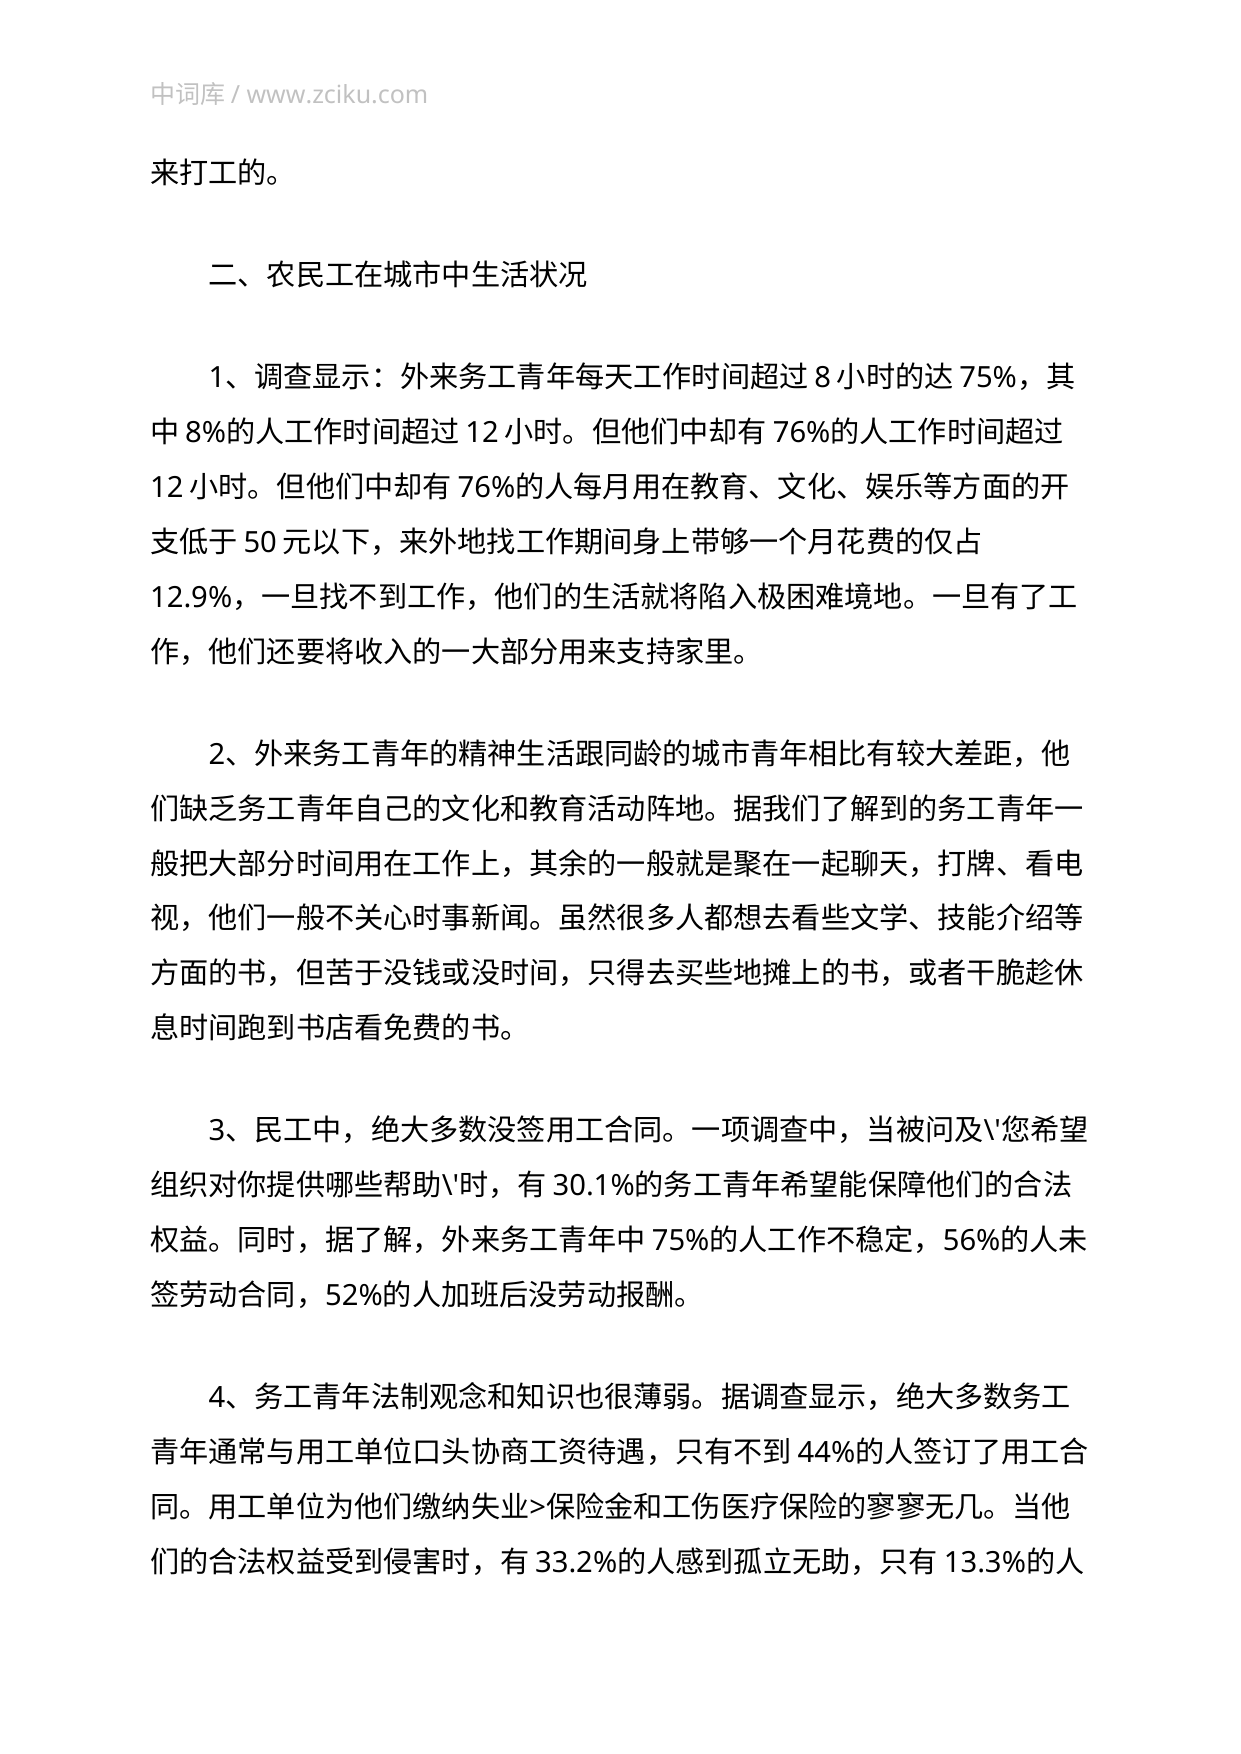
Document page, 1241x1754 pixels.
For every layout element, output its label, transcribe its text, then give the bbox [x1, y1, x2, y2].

text 1、调查显示：外来务工青年每天工作时间超过8小时的达75%，其中8%的人工作时间超过12小时。但他们中却有76%的人工作时间超过12小时。但他们中却有76%的人每月用在教育、文化、娱乐等方面的开支低于50元以下，来外地找工作期间身上带够一个月花费的仅占12.9%，一旦找不到工作，他们的生活就将陷入极困难境地。一旦有了工作，他们还要将收入的一大部分用来支持家里。 [150, 353, 1090, 671]
text 二、农民工在城市中生活状况 [150, 252, 1090, 294]
text 3、民工中，绝大多数没签用工合同。一项调查中，当被问及\'您希望组织对你提供哪些帮助\'时，有30.1%的务工青年希望能保障他们的合法权益。同时，据了解，外来务工青年中75%的人工作不稳定，56%的人未签劳动合同，52%的人加班后没劳动报酬。 [150, 1107, 1090, 1314]
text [150, 150, 1090, 192]
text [150, 1374, 1090, 1581]
text 2、外来务工青年的精神生活跟同龄的城市青年相比有较大差距，他们缺乏务工青年自己的文化和教育活动阵地。据我们了解到的务工青年一般把大部分时间用在工作上，其余的一般就是聚在一起聊天，打牌、看电视，他们一般不关心时事新闻。虽然很多人都想去看些文学、技能介绍等方面的书，但苦于没钱或没时间，只得去买些地摊上的书，或者干脆趁休息时间跑到书店看免费的书。 [150, 730, 1090, 1047]
